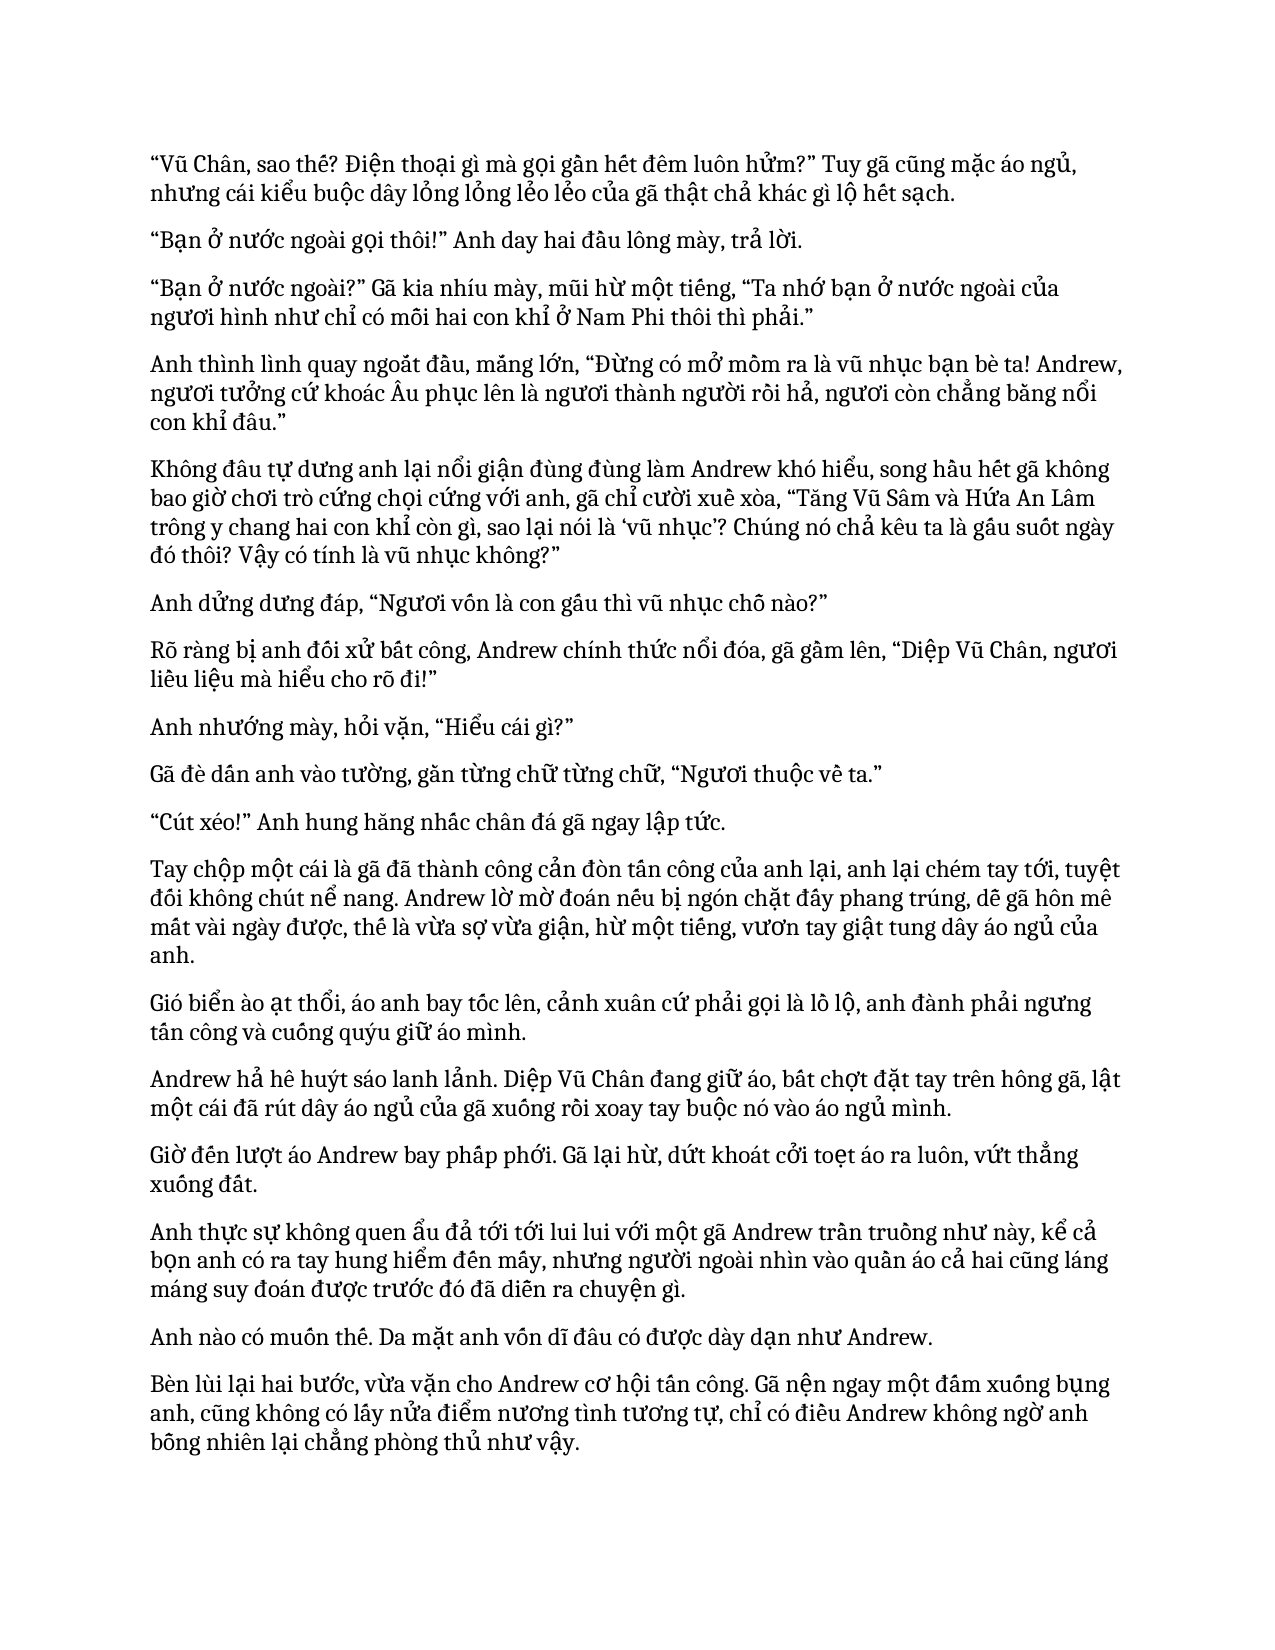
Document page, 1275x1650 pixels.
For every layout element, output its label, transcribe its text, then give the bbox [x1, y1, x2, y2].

text Gã đè dấn anh vào tường, gằn từng chữ từng chữ, “Ngươi thuộc về ta.” [150, 760, 1125, 789]
text Anh nào có muốn thế. Da mặt anh vốn dĩ đâu có được dày dạn như Andrew. [150, 1322, 1125, 1351]
text Bèn lùi lại hai bước, vừa vặn cho Andrew cơ hội tấn công. Gã nện ngay một đấm xuống bụng anh, cũng không có lấy nửa điểm nương tình tương tự, chỉ có điều Andrew không ngờ anh bỗng nhiên lại chẳng phòng thủ như vậy. [150, 1370, 1125, 1456]
text “Vũ Chân, sao thế? Điện thoại gì mà gọi gần hết đêm luôn hửm?” Tuy gã cũng mặc áo ngủ, nhưng cái kiểu buộc dây lỏng lỏng lẻo lẻo của gã thật chả khác gì lộ hết sạch. [150, 150, 1125, 207]
text “Bạn ở nước ngoài gọi thôi!” Anh day hai đầu lông mày, trả lời. [150, 226, 1125, 255]
text Andrew hả hê huýt sáo lanh lảnh. Diệp Vũ Chân đang giữ áo, bất chợt đặt tay trên hông gã, lật một cái đã rút dây áo ngủ của gã xuống rồi xoay tay buộc nó vào áo ngủ mình. [150, 1065, 1125, 1122]
text Anh thình lình quay ngoắt đầu, mắng lớn, “Đừng có mở mồm ra là vũ nhục bạn bè ta! Andrew, ngươi tưởng cứ khoác Âu phục lên là ngươi thành người rồi hả, ngươi còn chẳng bằng nổi con khỉ đâu.” [150, 350, 1125, 436]
text Không đâu tự dưng anh lại nổi giận đùng đùng làm Andrew khó hiểu, song hầu hết gã không bao giờ chơi trò cứng chọi cứng với anh, gã chỉ cười xuề xòa, “Tăng Vũ Sâm và Hứa An Lâm trông y chang hai con khỉ còn gì, sao lại nói là ‘vũ nhục’? Chúng nó chả kêu ta là gấu suốt ngày đó thôi? Vậy có tính là vũ nhục không?” [150, 455, 1125, 570]
text Rõ ràng bị anh đối xử bất công, Andrew chính thức nổi đóa, gã gầm lên, “Diệp Vũ Chân, ngươi liều liệu mà hiểu cho rõ đi!” [150, 636, 1125, 694]
text Anh dửng dưng đáp, “Ngươi vốn là con gấu thì vũ nhục chỗ nào?” [150, 589, 1125, 617]
text Giờ đến lượt áo Andrew bay phấp phới. Gã lại hừ, dứt khoát cởi toẹt áo ra luôn, vứt thẳng xuống đất. [150, 1141, 1125, 1199]
text “Bạn ở nước ngoài?” Gã kia nhíu mày, mũi hừ một tiếng, “Ta nhớ bạn ở nước ngoài của ngươi hình như chỉ có mỗi hai con khỉ ở Nam Phi thôi thì phải.” [150, 274, 1125, 331]
text Tay chộp một cái là gã đã thành công cản đòn tấn công của anh lại, anh lại chém tay tới, tuyệt đối không chút nể nang. Andrew lờ mờ đoán nếu bị ngón chặt đấy phang trúng, dễ gã hôn mê mất vài ngày được, thế là vừa sợ vừa giận, hừ một tiếng, vươn tay giật tung dây áo ngủ của anh. [150, 855, 1125, 970]
text Anh nhướng mày, hỏi vặn, “Hiểu cái gì?” [150, 712, 1125, 741]
text Gió biển ào ạt thổi, áo anh bay tốc lên, cảnh xuân cứ phải gọi là lồ lộ, anh đành phải ngưng tấn công và cuống quýu giữ áo mình. [150, 989, 1125, 1046]
text Anh thực sự không quen ẩu đả tới tới lui lui với một gã Andrew trần truồng như này, kể cả bọn anh có ra tay hung hiểm đến mấy, nhưng người ngoài nhìn vào quần áo cả hai cũng láng máng suy đoán được trước đó đã diễn ra chuyện gì. [150, 1217, 1125, 1304]
text “Cút xéo!” Anh hung hăng nhấc chân đá gã ngay lập tức. [150, 807, 1125, 836]
